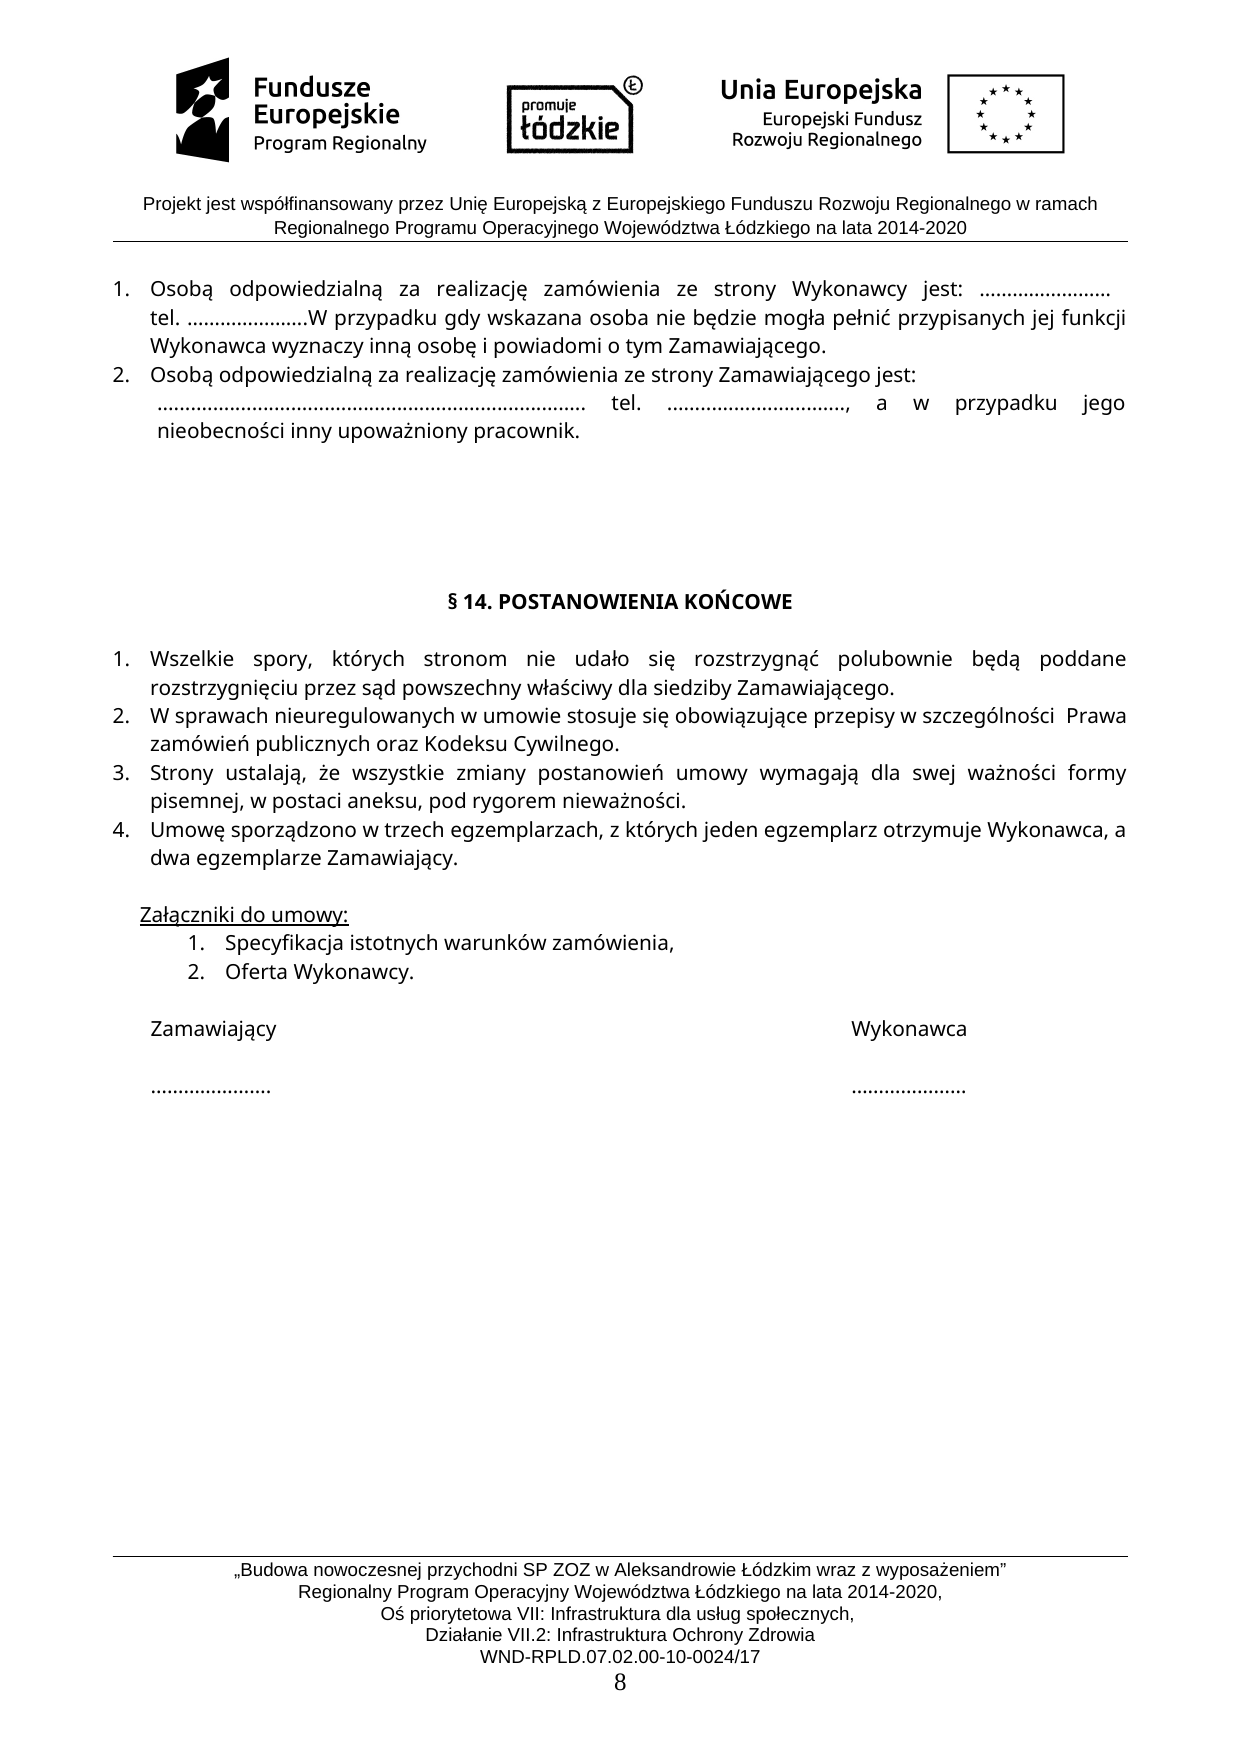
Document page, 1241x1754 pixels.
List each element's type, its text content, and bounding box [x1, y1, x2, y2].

text …………………. ………………… [112, 1071, 1128, 1099]
text ............................................................................. tel. ................................, a w przypadku jego nieobecności inny upoważniony pracownik. [157, 388, 1128, 445]
list Strony ustalają, że wszystkie zmiany postanowień umowy wymagają dla swej ważności formy pisemnej, w postaci aneksu, pod rygorem nieważności. [112, 758, 1128, 815]
list Osobą odpowiedzialną za realizację zamówienia ze strony Zamawiającego jest: [112, 360, 1128, 388]
list Umowę sporządzono w trzech egzemplarzach, z których jeden egzemplarz otrzymuje Wykonawca, a dwa egzemplarze Zamawiający. [112, 815, 1128, 872]
picture [149, 29, 1091, 188]
list W sprawach nieuregulowanych w umowie stosuje się obowiązujące przepisy w szczególności Prawa zamówień publicznych oraz Kodeksu Cywilnego. [112, 701, 1128, 758]
list Osobą odpowiedzialną za realizację zamówienia ze strony Wykonawcy jest: …………………… tel. ………………….W przypadku gdy wskazana osoba nie będzie mogła pełnić przypisanych jej funkcji Wykonawca wyznaczy inną osobę i powiadomi o tym Zamawiającego. [112, 274, 1128, 360]
list Specyfikacja istotnych warunków zamówienia, [187, 928, 1128, 957]
list Oferta Wykonawcy. [187, 957, 1128, 985]
text Załączniki do umowy: [112, 900, 1128, 928]
text Zamawiający Wykonawca [112, 1014, 1128, 1043]
text § 14. POSTANOWIENIA KOŃCOWE [112, 587, 1128, 616]
list Wszelkie spory, których stronom nie udało się rozstrzygnąć polubownie będą poddane rozstrzygnięciu przez sąd powszechny właściwy dla siedziby Zamawiającego. [112, 644, 1128, 701]
